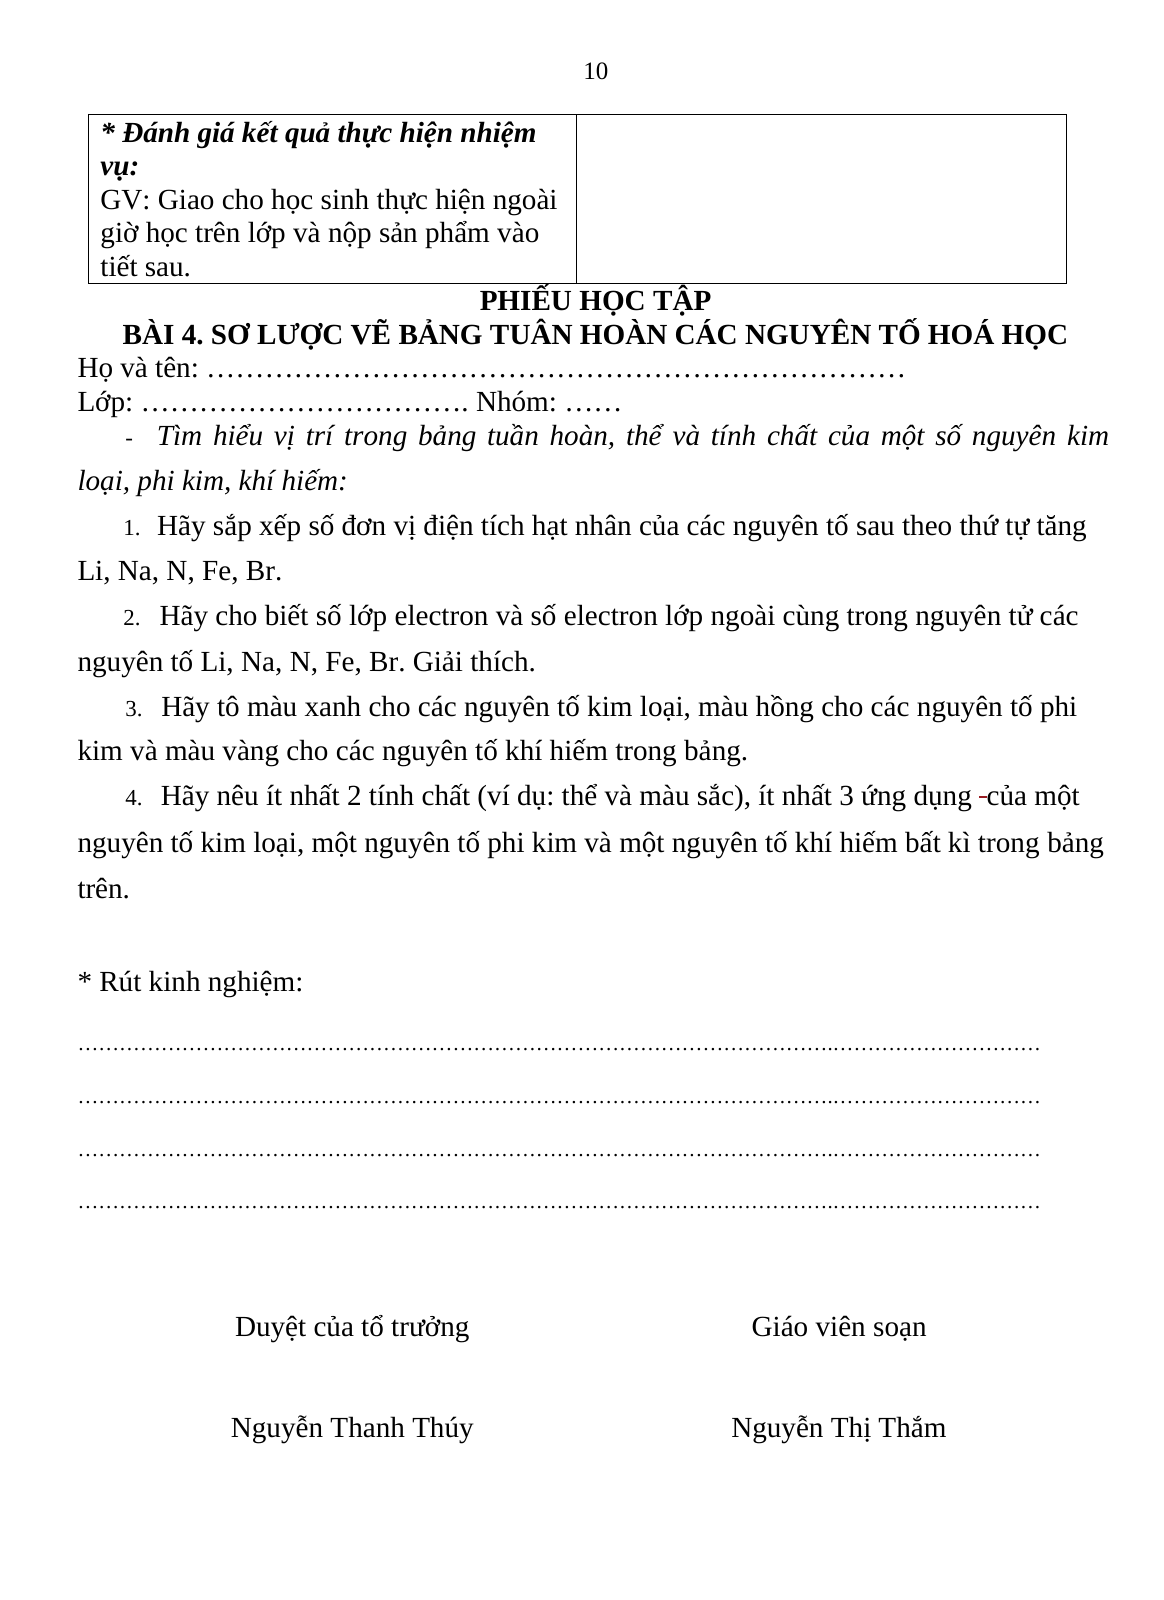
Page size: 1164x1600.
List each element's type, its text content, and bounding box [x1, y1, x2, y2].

table_header Duyệt của tổ trưởng Nguyễn Thanh Thúy [109, 1309, 595, 1477]
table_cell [89, 115, 576, 282]
table_header Giáo viên soạn Nguyễn Thị Thắm [595, 1309, 1082, 1477]
list Hãy nêu ít nhất 2 tính chất (ví dụ: thể và màu sắc), ít nhất 3 ứng dụng của một nguyên tố kim loại, một nguyên tố phi kim và một nguyên tố khí hiếm bất kì trong bảng trên. [77, 778, 1114, 905]
text Li, Na, N, Fe, Br. [77, 553, 1114, 587]
text PHIẾU HỌC TẬP [77, 283, 1114, 317]
list Hãy tô màu xanh cho các nguyên tố kim loại, màu hồng cho các nguyên tố phi kim và màu vàng cho các nguyên tố khí hiếm trong bảng. [77, 689, 1114, 767]
list Hãy cho biết số lớp electron và số electron lớp ngoài cùng trong nguyên tử các nguyên tố Li, Na, N, Fe, Br. Giải thích. [77, 598, 1114, 677]
text ……………………………………………………………………………………………….………………………… [77, 1084, 1114, 1108]
text ……………………………………………………………………………………………….………………………… [77, 1137, 1114, 1161]
subtitle BÀI 4. SƠ LƯỢC VẼ BẢNG TUÂN HOÀN CÁC NGUYÊN TỐ HOÁ HỌC [77, 317, 1114, 351]
text ……………………………………………………………………………………………….………………………… [77, 1189, 1114, 1213]
text * Rút kinh nghiệm: [77, 964, 1114, 998]
table_cell [577, 115, 1066, 282]
text ……………………………………………………………………………………………….………………………… [77, 1031, 1114, 1055]
list Tìm hiểu vị trí trong bảng tuần hoàn, thể và tính chất của một số nguyên kim loại, phi kim, khí hiếm: [77, 418, 1114, 496]
list Hãy sắp xếp số đơn vị điện tích hạt nhân của các nguyên tố sau theo thứ tự tăng [77, 508, 1114, 542]
text Lớp: ……………………………. Nhóm: …… [77, 384, 1114, 418]
text Họ và tên: ……………………………………………………………… [77, 351, 1114, 384]
